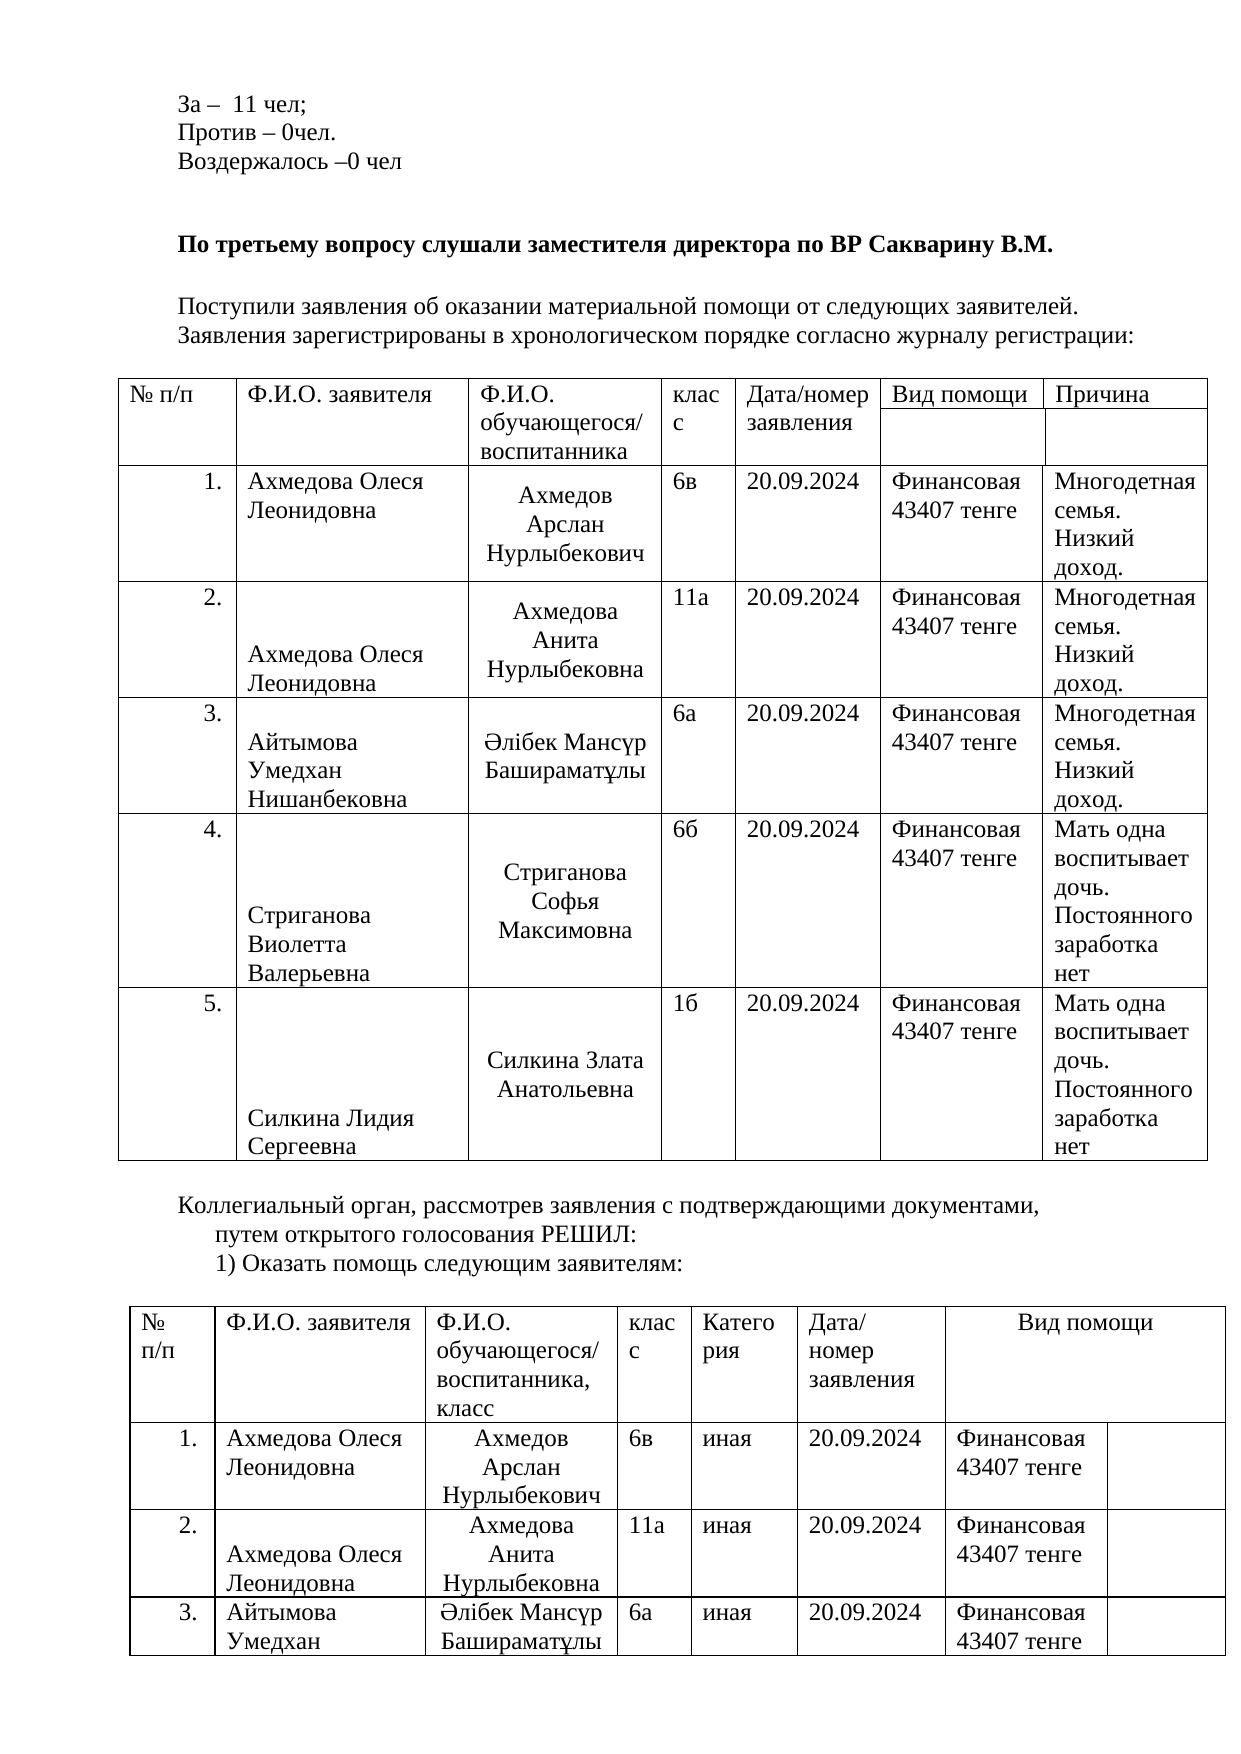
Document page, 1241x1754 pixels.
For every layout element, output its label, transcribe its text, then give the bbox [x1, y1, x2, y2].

table_cell Многодетная семья. Низкий доход. [1043, 698, 1207, 813]
table_cell Айтымова Умедхан Нишанбековна [237, 698, 468, 813]
table_cell 20.09.2024 [798, 1423, 945, 1509]
table_header Категория [692, 1307, 797, 1422]
table_cell Финансовая 43407 тенге [881, 814, 1042, 987]
table_header Ф.И.О. заявителя [237, 379, 468, 465]
table_cell Финансовая 43407 тенге [881, 698, 1042, 813]
text Поступили заявления об оказании материальной помощи от следующих заявителей. Заявления зарегистрированы в хронологическом порядке согласно журналу регистрации: [177, 291, 1152, 348]
table_header класс [662, 379, 735, 465]
table_header Вид помощи [881, 379, 1043, 407]
text Против – 0чел. [177, 117, 1152, 146]
table_cell 20.09.2024 [798, 1598, 945, 1655]
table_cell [216, 1598, 425, 1655]
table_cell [426, 1598, 617, 1655]
table_header Ф.И.О. заявителя [216, 1307, 425, 1422]
table_header Причина [1044, 379, 1207, 407]
table_cell Финансовая 43407 тенге [881, 988, 1042, 1160]
table_cell Силкина Злата Анатольевна [469, 988, 661, 1160]
table_cell [119, 814, 236, 987]
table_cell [946, 1598, 1107, 1655]
table_cell 6а [662, 698, 735, 813]
table_cell 11а [618, 1510, 691, 1596]
table_cell Стриганова Виолетта Валерьевна [237, 814, 468, 987]
table_cell Мать одна воспитывает дочь. Постоянного заработка нет [1043, 988, 1207, 1160]
table_cell [119, 698, 236, 813]
table_cell [1046, 409, 1207, 465]
table_cell иная [692, 1510, 797, 1596]
table_cell Стриганова Софья Максимовна [469, 814, 661, 987]
table_cell Финансовая 43407 тенге [946, 1510, 1107, 1596]
table_cell Мать одна воспитывает дочь. Постоянного заработка нет [1043, 814, 1207, 987]
table_cell 1б [662, 988, 735, 1160]
table_cell [1108, 1510, 1225, 1596]
table_cell 20.09.2024 [736, 814, 880, 987]
table_cell 20.09.2024 [736, 988, 880, 1160]
table_cell 6б [662, 814, 735, 987]
table_header Вид помощи [946, 1307, 1225, 1422]
table_header Ф.И.О. обучающегося/ воспитанника [469, 379, 661, 465]
table_cell Ахмедова Олеся Леонидовна [237, 582, 468, 697]
table_cell [1108, 1598, 1225, 1655]
text Коллегиальный орган, рассмотрев заявления с подтверждающими документами, путем открытого голосования РЕШИЛ: 1) Оказать помощь следующим заявителям: [177, 1190, 1152, 1277]
table_cell 6в [662, 466, 735, 581]
table_cell Многодетная семья. Низкий доход. [1043, 466, 1207, 581]
table_cell Әлібек Мансүр Башираматұлы [469, 698, 661, 813]
table_cell Ахмедова Олеся Леонидовна [216, 1423, 425, 1509]
table_cell Финансовая 43407 тенге [881, 582, 1042, 697]
table_cell Ахмедов Арслан Нурлыбекович [469, 466, 661, 581]
table_header Ф.И.О. обучающегося/ воспитанника, класс [426, 1307, 617, 1422]
table_cell Ахмедова Олеся Леонидовна [237, 466, 468, 581]
table_cell [119, 582, 236, 697]
table_cell Финансовая 43407 тенге [881, 466, 1042, 581]
table_cell 20.09.2024 [736, 698, 880, 813]
table_header № п/п [131, 1307, 214, 1422]
table_header Дата/номер заявления [736, 379, 880, 465]
table_cell 11а [662, 582, 735, 697]
table_cell 20.09.2024 [798, 1510, 945, 1596]
table_cell [131, 1598, 214, 1655]
table_cell Многодетная семья. Низкий доход. [1043, 582, 1207, 697]
table_cell Ахмедова Олеся Леонидовна [216, 1510, 425, 1596]
table_cell Силкина Лидия Сергеевна [237, 988, 468, 1160]
table_cell [1108, 1423, 1225, 1509]
table_header класс [618, 1307, 691, 1422]
table_cell 6а [618, 1598, 691, 1655]
table_cell [881, 409, 1045, 465]
table_cell [119, 466, 236, 581]
text За – 11 чел; [177, 89, 1152, 117]
table_cell 20.09.2024 [736, 582, 880, 697]
table_cell Ахмедов Арслан Нурлыбекович [426, 1423, 617, 1509]
table_cell 6в [618, 1423, 691, 1509]
table_cell 20.09.2024 [736, 466, 880, 581]
text По третьему вопросу слушали заместителя директора по ВР Сакварину В.М. [177, 229, 1152, 257]
table_cell иная [692, 1598, 797, 1655]
table_header № п/п [119, 379, 236, 465]
table_header Дата/ номер заявления [798, 1307, 945, 1422]
table_cell Финансовая 43407 тенге [946, 1423, 1107, 1509]
table_cell Ахмедова Анита Нурлыбековна [469, 582, 661, 697]
table_cell иная [692, 1423, 797, 1509]
table_cell [119, 988, 236, 1160]
text Воздержалось –0 чел [177, 146, 1152, 175]
table_cell Ахмедова Анита Нурлыбековна [426, 1510, 617, 1596]
table_cell [131, 1423, 214, 1509]
table_cell [131, 1510, 214, 1596]
